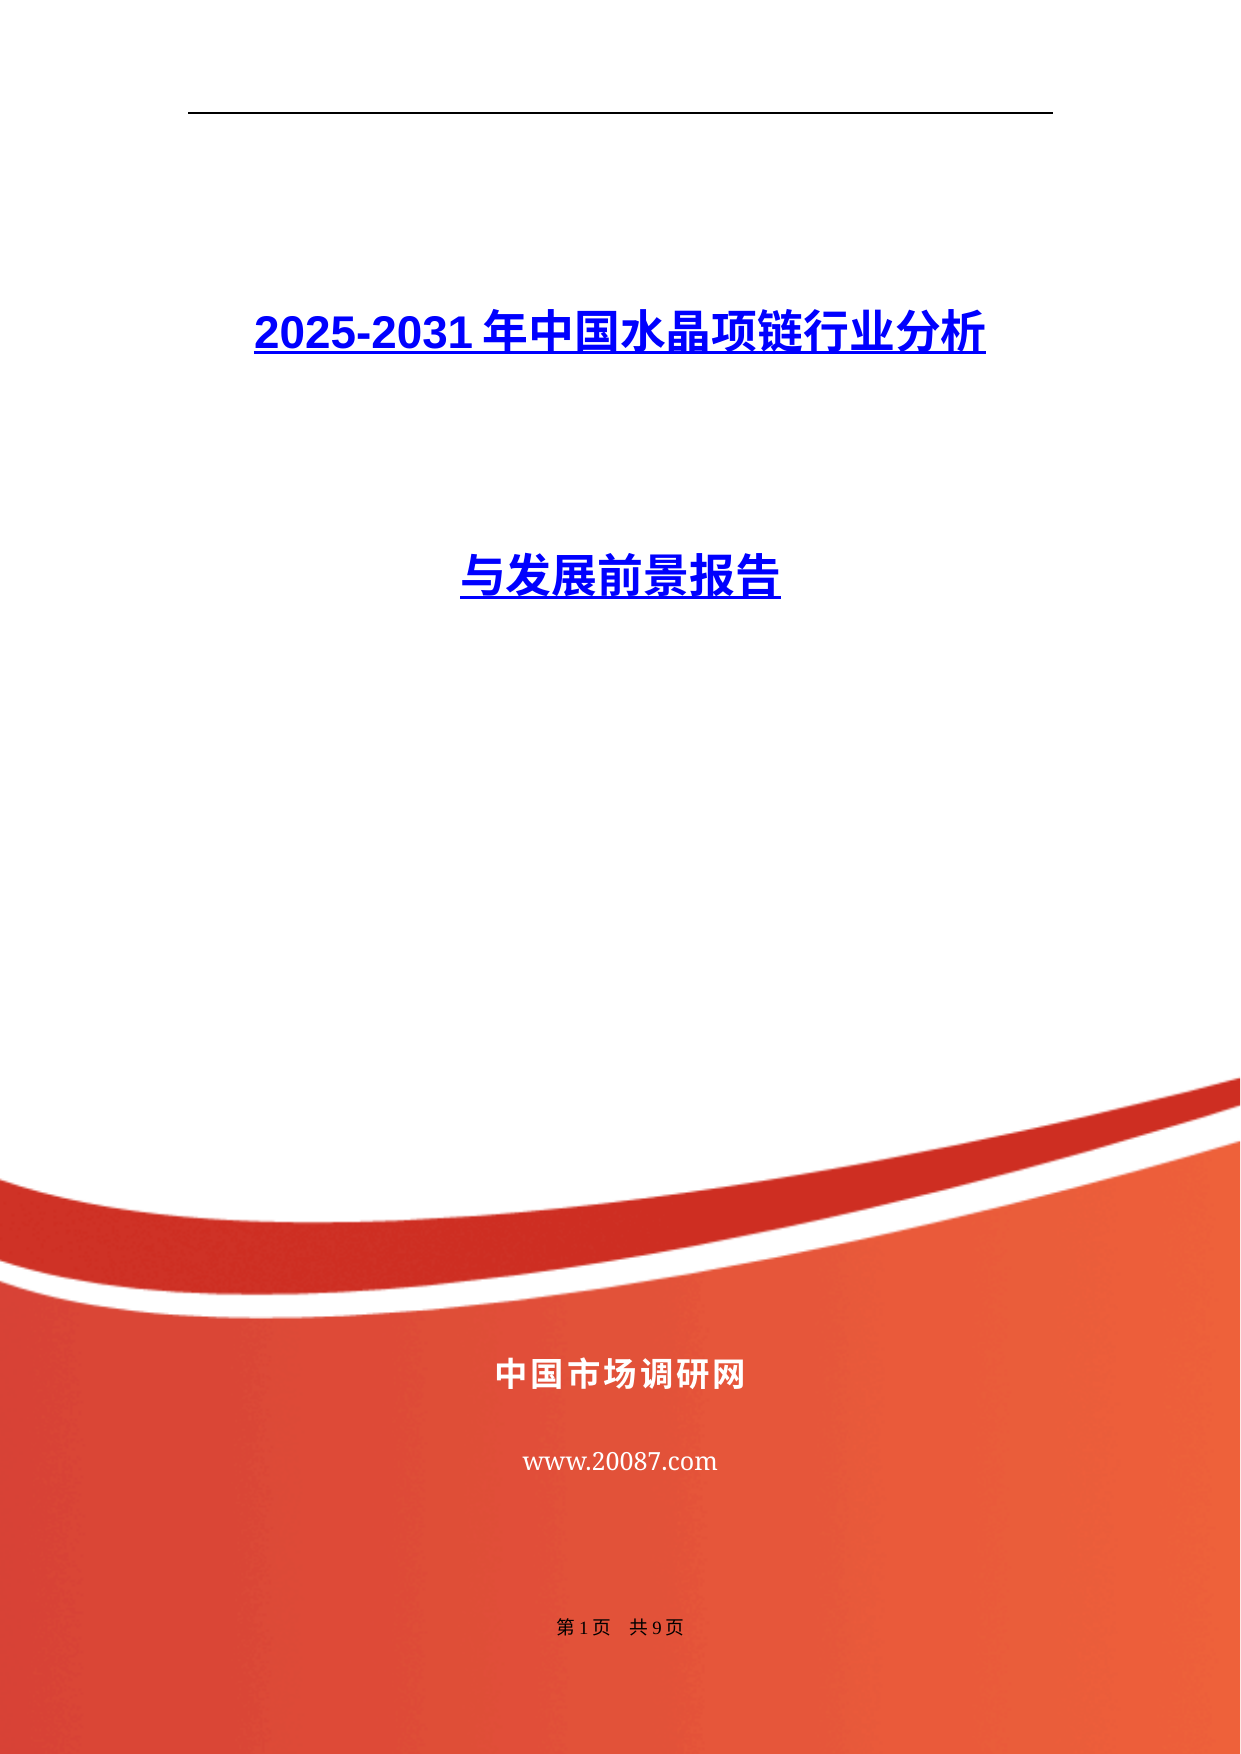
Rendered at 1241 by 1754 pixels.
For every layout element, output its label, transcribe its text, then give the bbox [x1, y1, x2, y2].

table_header 2025-2031年中国水晶项链行业分析与发展前景报告 [188, 207, 1053, 773]
picture [0, 1006, 1241, 1754]
text www.20087.com [187, 1428, 1053, 1493]
subtitle 中国市场调研网 [187, 1339, 1053, 1404]
